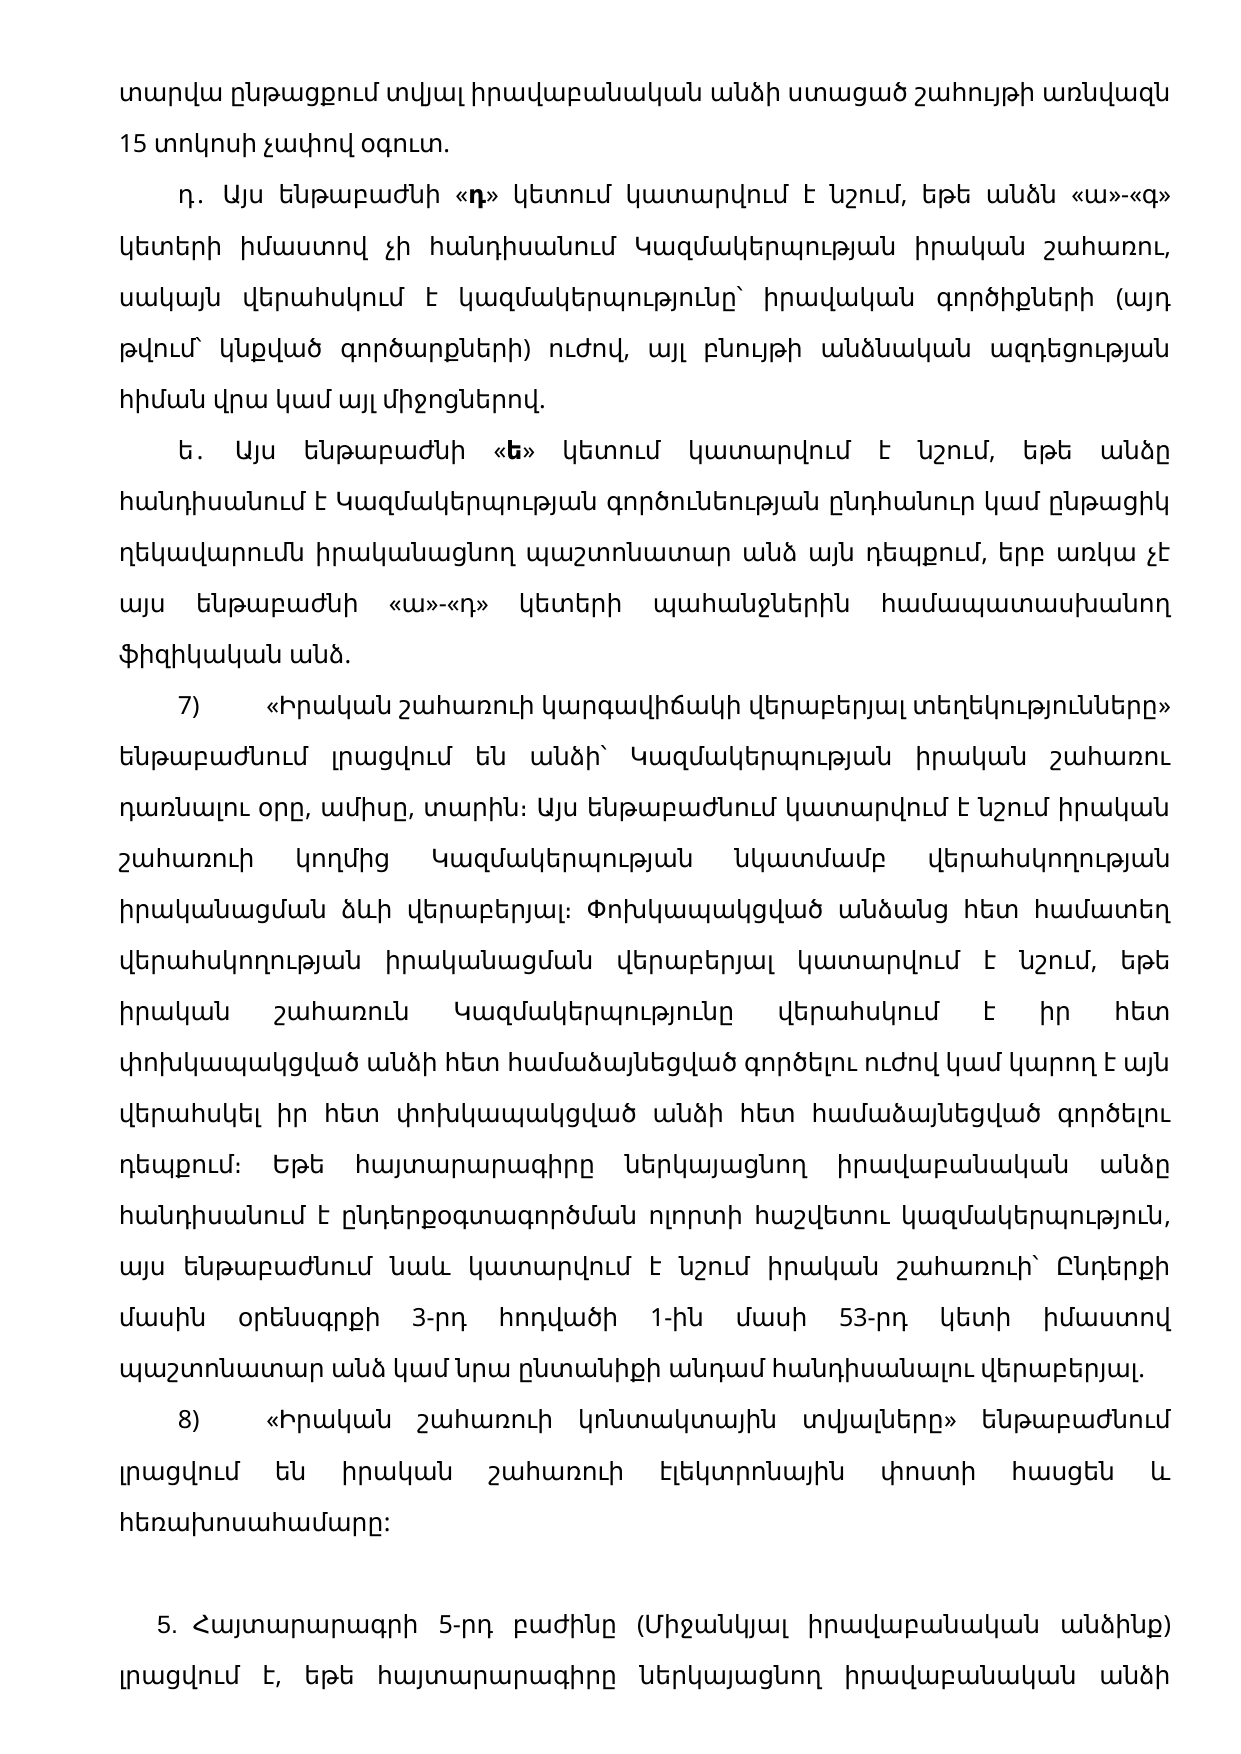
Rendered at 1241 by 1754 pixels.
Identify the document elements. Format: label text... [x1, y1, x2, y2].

text ե․ Այս ենթաբաժնի «ե» կետում կատարվում է նշում, եթե անձը հանդիսանում է Կազմակերպության գործունեության ընդհանուր կամ ընթացիկ ղեկավարումն իրականացնող պաշտոնատար անձ այն դեպքում, երբ առկա չէ այս ենթաբաժնի «ա»-«դ» կետերի պահանջներին համապատասխանող ֆիզիկական անձ. [118, 432, 1171, 671]
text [118, 75, 1171, 160]
list «Իրական շահառուի կարգավիճակի վերաբերյալ տեղեկությունները» ենթաբաժնում լրացվում են անձի՝ Կազմակերպության իրական շահառու դառնալու օրը, ամիսը, տարին։ Այս ենթաբաժնում կատարվում է նշում իրական շահառուի կողմից Կազմակերպության նկատմամբ վերահսկողության իրականացման ձևի վերաբերյալ։ Փոխկապակցված անձանց հետ համատեղ վերահսկողության իրականացման վերաբերյալ կատարվում է նշում, եթե իրական շահառուն Կազմակերպությունը վերահսկում է իր հետ փոխկապակցված անձի հետ համաձայնեցված գործելու ուժով կամ կարող է այն վերահսկել իր հետ փոխկապակցված անձի հետ համաձայնեցված գործելու դեպքում։ Եթե հայտարարագիրը ներկայացնող իրավաբանական անձը հանդիսանում է ընդերքօգտագործման ոլորտի հաշվետու կազմակերպություն, այս ենթաբաժնում նաև կատարվում է նշում իրական շահառուի՝ Ընդերքի մասին օրենսգրքի 3-րդ հոդվածի 1-ին մասի 53-րդ կետի իմաստով պաշտոնատար անձ կամ նրա ընտանիքի անդամ հանդիսանալու վերաբերյալ. [118, 687, 1171, 1385]
text դ․ Այս ենթաբաժնի «դ» կետում կատարվում է նշում, եթե անձն «ա»-«գ» կետերի իմաստով չի հանդիսանում Կազմակերպության իրական շահառու, սակայն վերահսկում է կազմակերպությունը՝ իրավական գործիքների (այդ թվում՝ կնքված գործարքների) ուժով, այլ բնույթի անձնական ազդեցության հիման վրա կամ այլ միջոցներով. [118, 177, 1171, 415]
list «Իրական շահառուի կոնտակտային տվյալները» ենթաբաժնում լրացվում են իրական շահառուի էլեկտրոնային փոստի հասցեն և հեռախոսահամարը: [118, 1402, 1171, 1538]
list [118, 1606, 1171, 1691]
